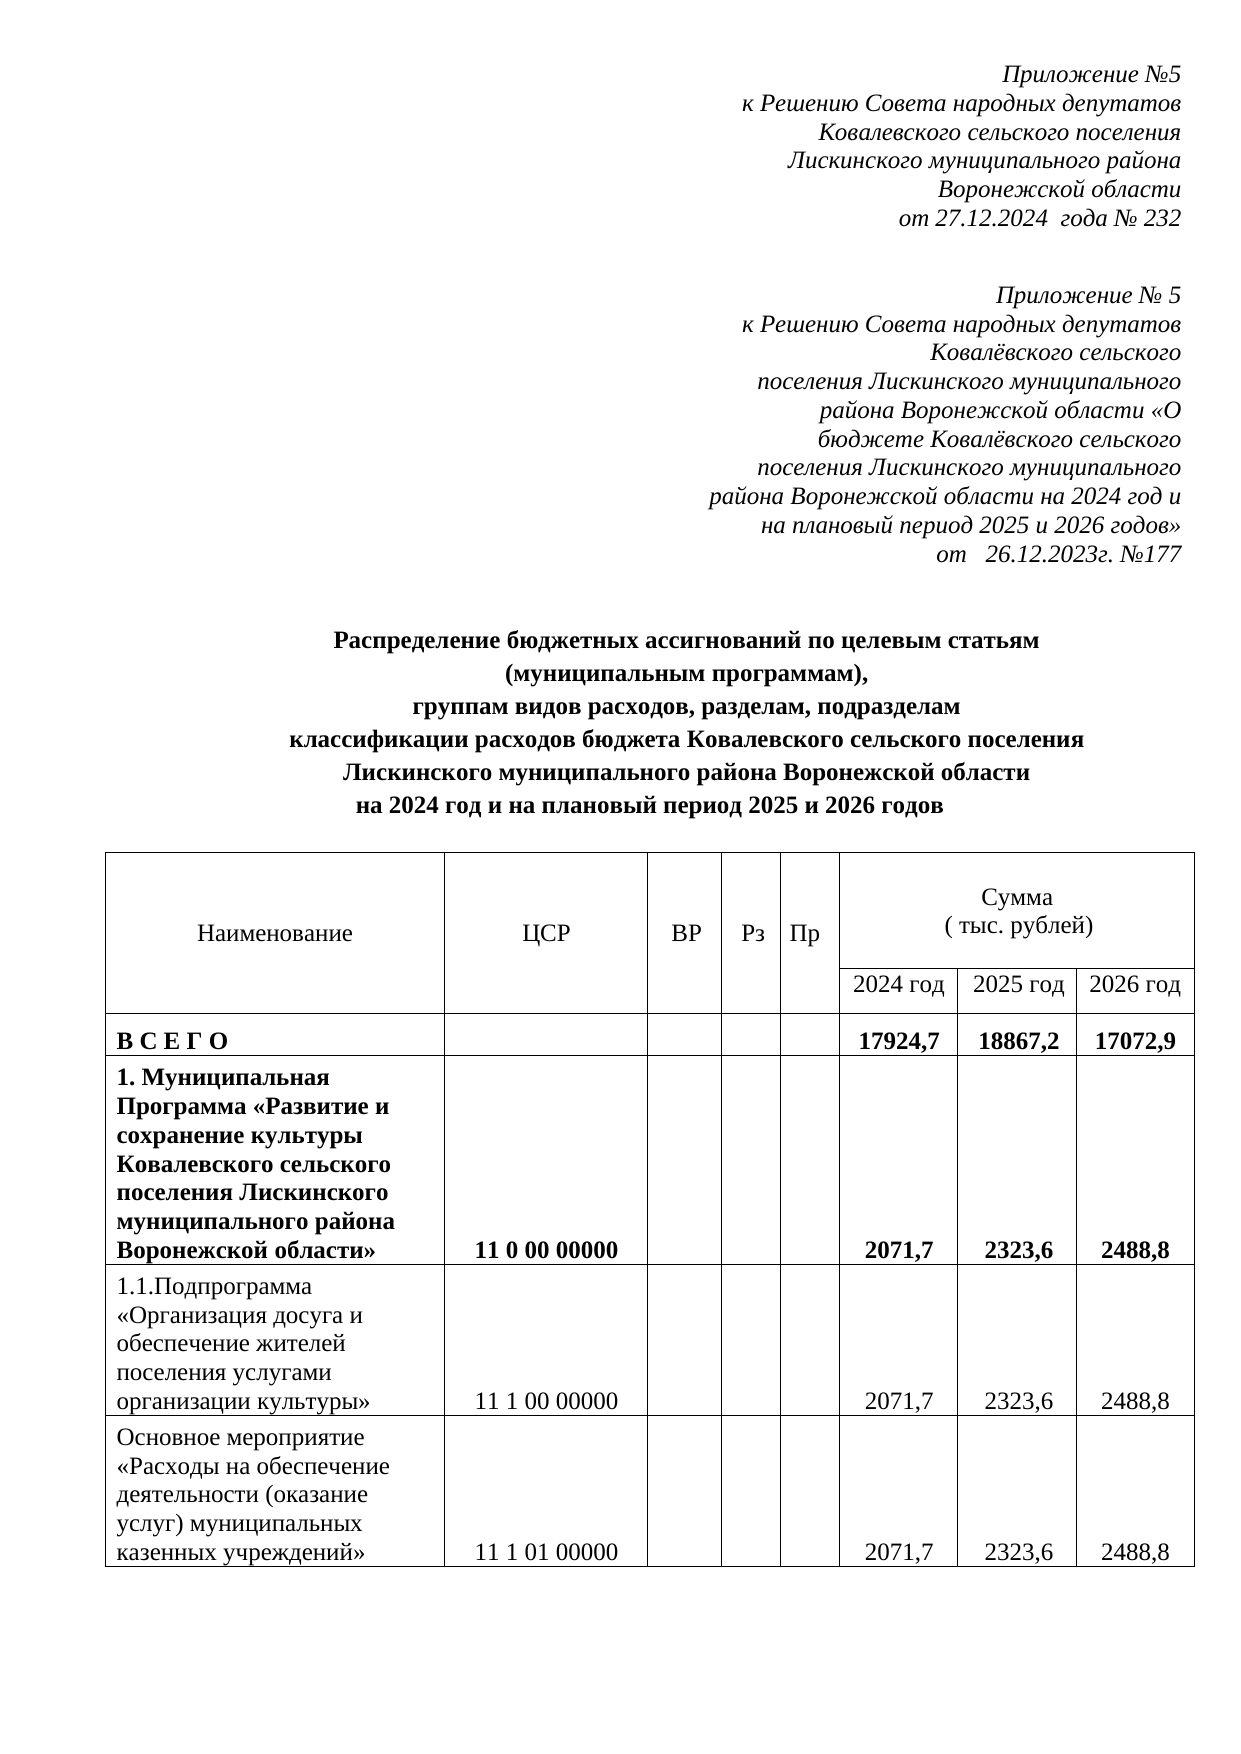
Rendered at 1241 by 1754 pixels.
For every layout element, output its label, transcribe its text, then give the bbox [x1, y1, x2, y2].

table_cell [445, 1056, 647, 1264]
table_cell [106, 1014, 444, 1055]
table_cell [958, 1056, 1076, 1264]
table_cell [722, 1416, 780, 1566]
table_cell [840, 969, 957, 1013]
text на 2024 год и на плановый период 2025 и 2026 годов [118, 790, 1181, 819]
text от 27.12.2024 года № 232 [591, 203, 1181, 232]
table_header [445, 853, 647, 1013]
text (муниципальным программам), [118, 658, 1181, 687]
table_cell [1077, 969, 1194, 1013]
text классификации расходов бюджета Ковалевского сельского поселения [118, 724, 1181, 753]
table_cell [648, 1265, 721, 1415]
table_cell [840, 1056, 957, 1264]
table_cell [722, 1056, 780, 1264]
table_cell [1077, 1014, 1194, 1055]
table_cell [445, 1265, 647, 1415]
text от 26.12.2023г. №177 [709, 539, 1181, 567]
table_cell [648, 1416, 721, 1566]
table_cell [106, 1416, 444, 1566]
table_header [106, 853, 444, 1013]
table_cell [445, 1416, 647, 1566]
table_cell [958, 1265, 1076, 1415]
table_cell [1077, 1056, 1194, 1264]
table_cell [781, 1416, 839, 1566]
text Ковалевского сельского поселения [591, 117, 1181, 145]
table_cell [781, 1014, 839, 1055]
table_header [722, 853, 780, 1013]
text поселения Лискинского муниципального района Воронежской области «О бюджете Ковалёвского сельского поселения Лискинского муниципального района Воронежской области на 2024 год и на плановый период 2025 и 2026 годов» [709, 366, 1181, 539]
text к Решению Совета народных депутатов Ковалёвского сельского [709, 309, 1181, 366]
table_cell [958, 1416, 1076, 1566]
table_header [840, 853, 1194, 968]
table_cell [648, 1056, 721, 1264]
text к Решению Совета народных депутатов [591, 88, 1181, 117]
text Лискинского муниципального района [591, 145, 1181, 174]
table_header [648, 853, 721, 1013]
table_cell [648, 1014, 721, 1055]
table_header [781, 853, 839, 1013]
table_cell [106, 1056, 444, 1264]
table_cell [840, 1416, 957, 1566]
text Лискинского муниципального района Воронежской области [118, 757, 1181, 786]
text Приложение № 5 [709, 280, 1181, 309]
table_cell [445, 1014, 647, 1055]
text Воронежской области [591, 174, 1181, 203]
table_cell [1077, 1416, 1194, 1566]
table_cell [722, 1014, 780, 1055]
text Приложение №5 [591, 59, 1181, 88]
text группам видов расходов, разделам, подразделам [118, 691, 1181, 720]
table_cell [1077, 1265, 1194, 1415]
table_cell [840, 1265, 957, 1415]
text Распределение бюджетных ассигнований по целевым статьям [118, 625, 1181, 654]
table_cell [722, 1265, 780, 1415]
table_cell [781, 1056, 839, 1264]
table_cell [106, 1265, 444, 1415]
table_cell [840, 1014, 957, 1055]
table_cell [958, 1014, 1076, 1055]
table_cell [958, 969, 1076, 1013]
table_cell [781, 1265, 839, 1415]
